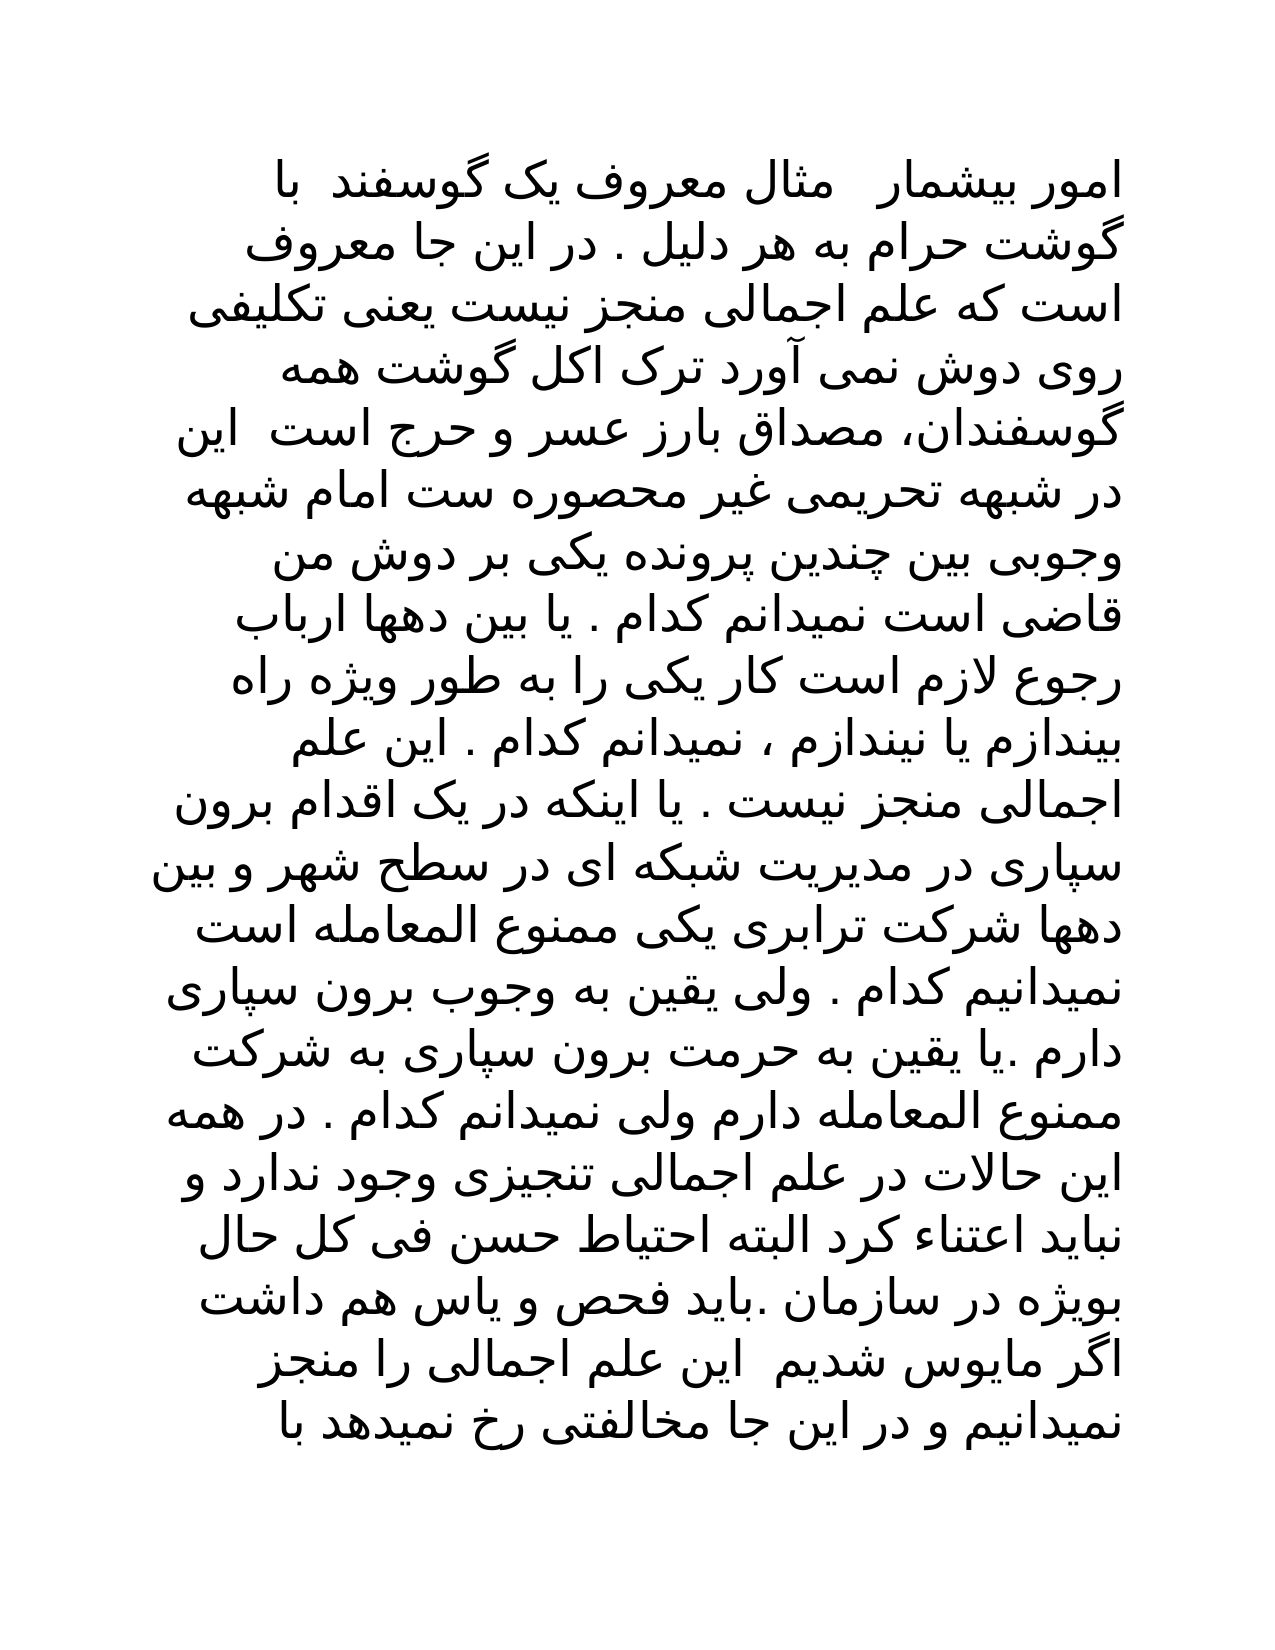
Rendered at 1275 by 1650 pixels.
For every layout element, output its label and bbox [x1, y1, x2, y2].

text [150, 150, 1125, 1449]
